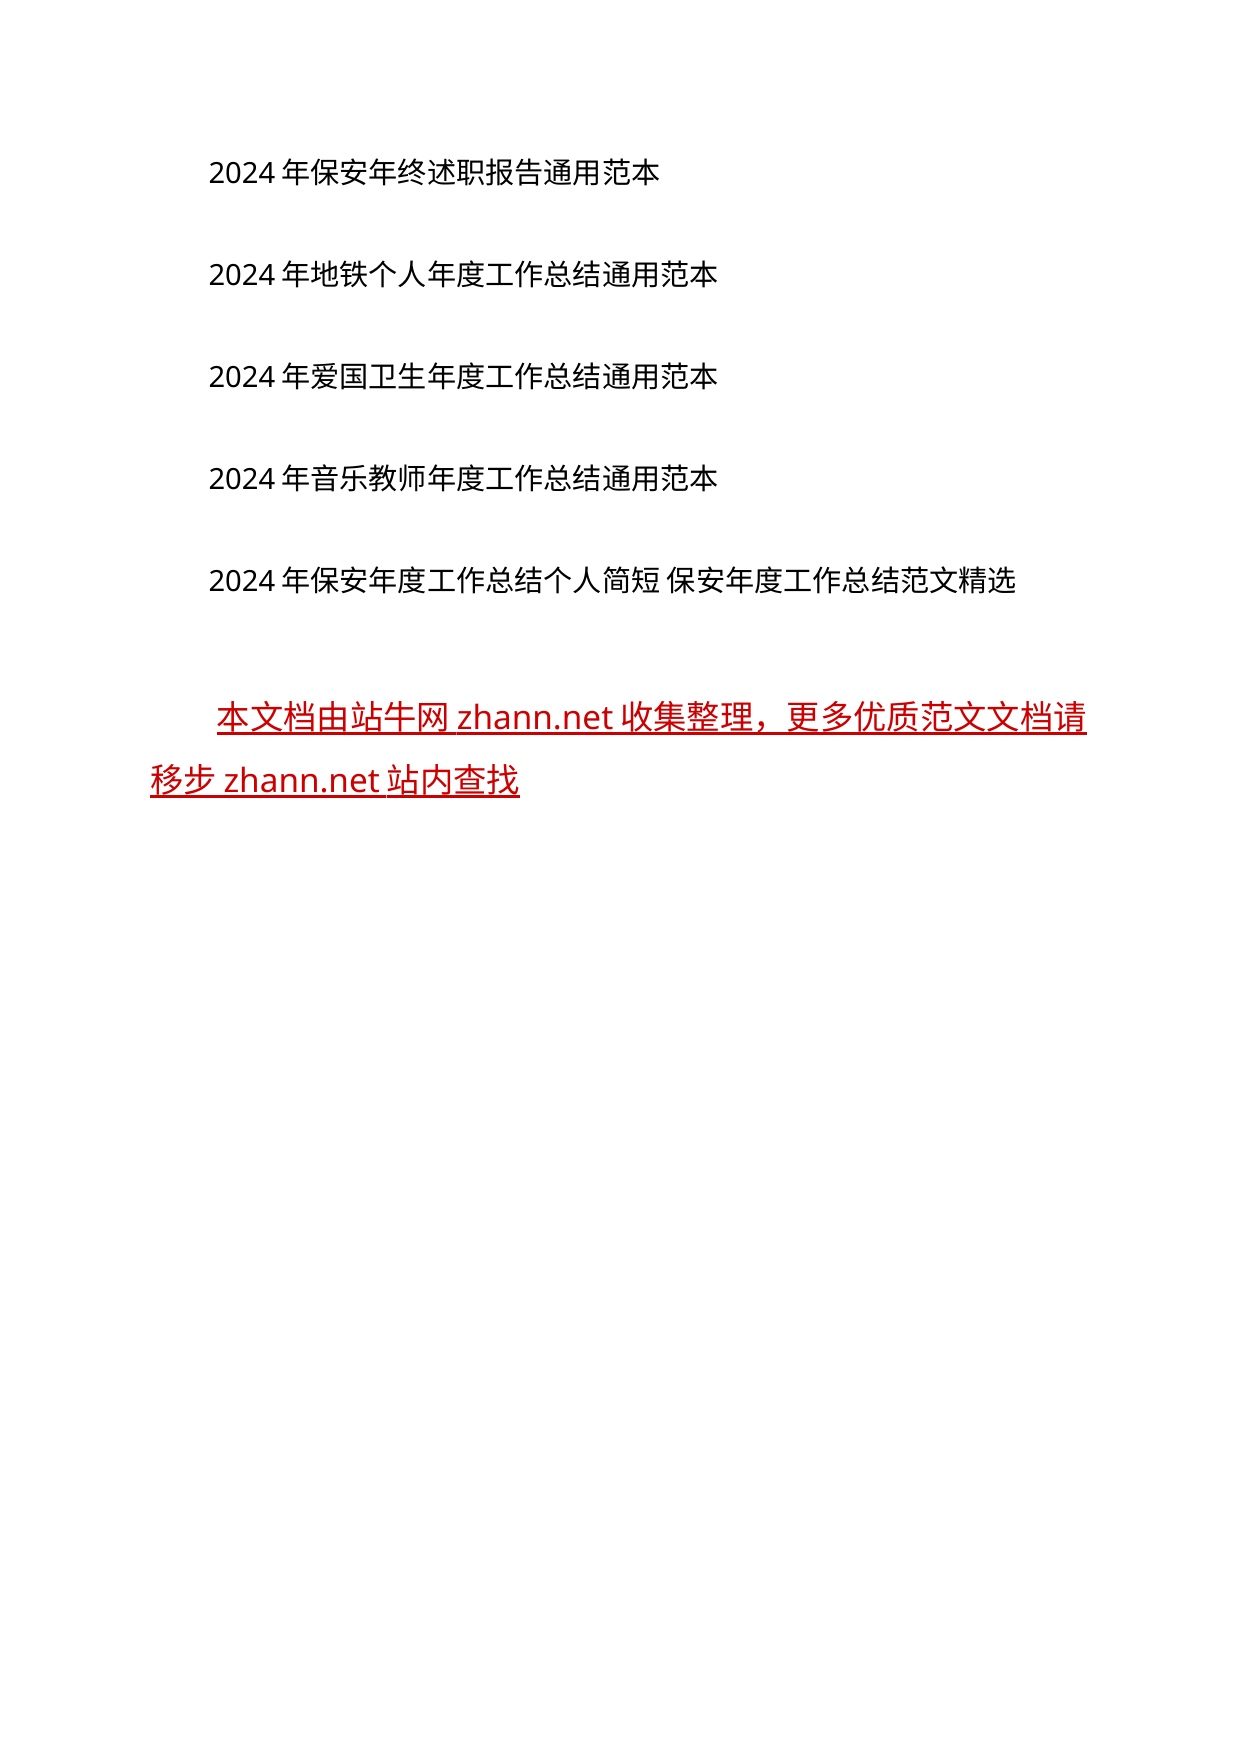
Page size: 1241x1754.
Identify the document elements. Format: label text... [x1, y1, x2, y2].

text 2024年保安年度工作总结个人简短 保安年度工作总结范文精选 [150, 558, 1090, 600]
text 2024年保安年终述职报告通用范本 [150, 150, 1090, 192]
text 2024年音乐教师年度工作总结通用范本 [150, 456, 1090, 498]
text 本文档由站牛网zhann.net收集整理，更多优质范文文档请移步zhann.net站内查找 [150, 691, 1090, 802]
text 2024年地铁个人年度工作总结通用范本 [150, 252, 1090, 294]
text 2024年爱国卫生年度工作总结通用范本 [150, 354, 1090, 396]
